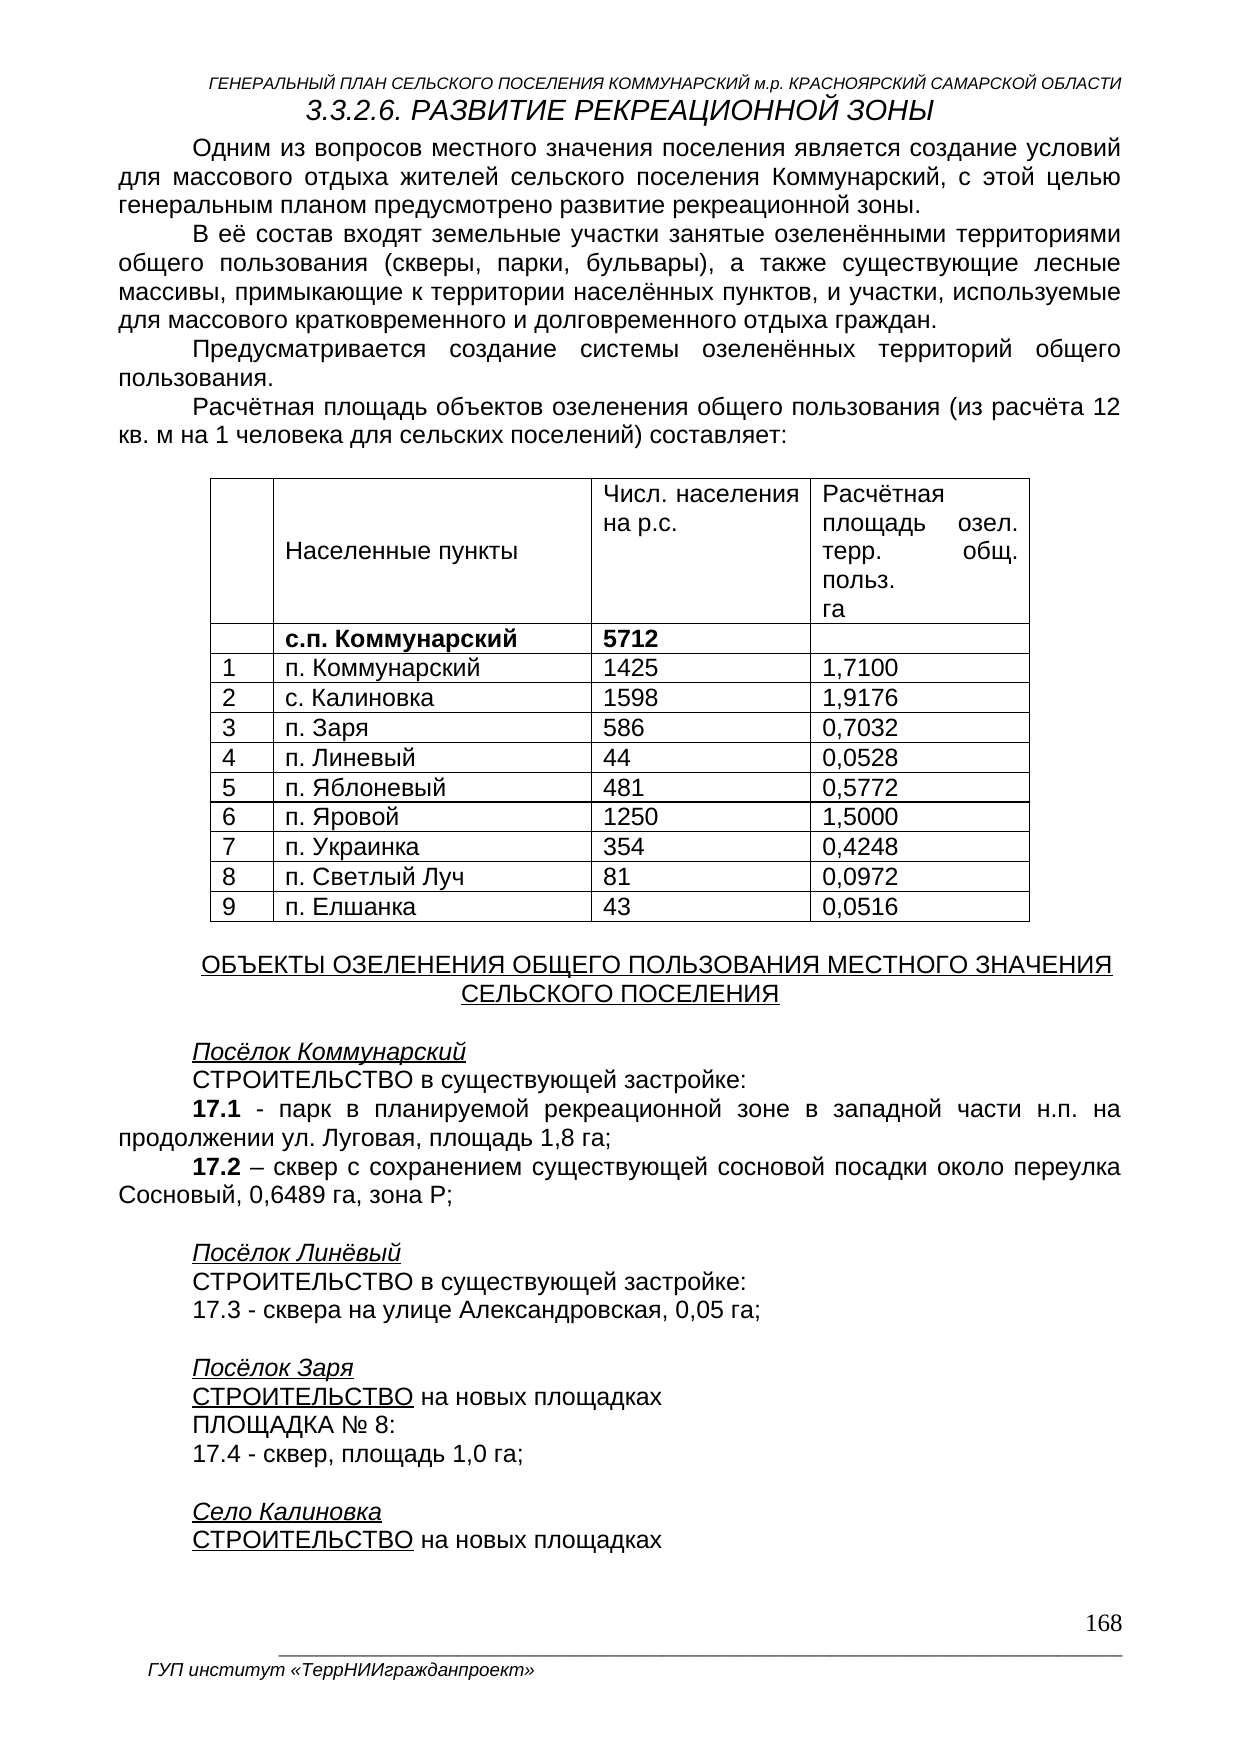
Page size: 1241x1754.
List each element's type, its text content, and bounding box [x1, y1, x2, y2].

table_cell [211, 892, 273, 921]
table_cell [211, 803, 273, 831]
text Посёлок Заря [118, 1353, 1122, 1382]
text Расчётная площадь объектов озеленения общего пользования (из расчёта 12 кв. м на 1 человека для сельских поселений) составляет: [118, 392, 1122, 449]
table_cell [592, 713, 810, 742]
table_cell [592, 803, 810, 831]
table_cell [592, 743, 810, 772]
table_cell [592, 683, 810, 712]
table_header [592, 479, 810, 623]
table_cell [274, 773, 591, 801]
text 17.3 - сквера на улице Александровская, 0,05 га; [118, 1295, 1122, 1324]
text СТРОИТЕЛЬСТВО на новых площадках [118, 1382, 1122, 1410]
text 17.2 – сквер с сохранением существующей сосновой посадки около переулка Сосновый, 0,6489 га, зона Р; [118, 1152, 1122, 1209]
text 17.1 - парк в планируемой рекреационной зоне в западной части н.п. на продолжении ул. Луговая, площадь 1,8 га; [118, 1094, 1122, 1152]
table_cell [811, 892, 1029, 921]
text Село Калиновка [118, 1497, 1122, 1525]
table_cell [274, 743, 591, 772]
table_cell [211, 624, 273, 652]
text СТРОИТЕЛЬСТВО на новых площадках [118, 1525, 1122, 1554]
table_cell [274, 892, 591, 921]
text Посёлок Коммунарский [118, 1037, 1122, 1065]
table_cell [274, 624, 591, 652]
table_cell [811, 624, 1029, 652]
subtitle 3.3.2.6. РАЗВИТИЕ РЕКРЕАЦИОННОЙ ЗОНЫ [118, 93, 1122, 127]
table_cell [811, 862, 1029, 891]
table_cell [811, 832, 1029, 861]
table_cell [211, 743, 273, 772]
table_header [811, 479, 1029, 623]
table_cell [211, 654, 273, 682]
text СТРОИТЕЛЬСТВО в существующей застройке: [118, 1065, 1122, 1094]
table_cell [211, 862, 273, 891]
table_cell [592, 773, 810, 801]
text ПЛОЩАДКА № 8: [118, 1410, 1122, 1439]
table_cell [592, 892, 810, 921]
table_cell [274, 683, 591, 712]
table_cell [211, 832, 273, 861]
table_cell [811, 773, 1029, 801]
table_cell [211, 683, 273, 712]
text Одним из вопросов местного значения поселения является создание условий для массового отдыха жителей сельского поселения Коммунарский, с этой целью генеральным планом предусмотрено развитие рекреационной зоны. [118, 133, 1122, 219]
text Посёлок Линёвый [118, 1238, 1122, 1267]
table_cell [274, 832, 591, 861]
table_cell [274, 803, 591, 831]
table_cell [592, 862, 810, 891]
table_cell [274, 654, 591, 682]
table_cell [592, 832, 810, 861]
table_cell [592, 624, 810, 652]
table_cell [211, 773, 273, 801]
text 17.4 - сквер, площадь 1,0 га; [118, 1439, 1122, 1468]
text Предусматривается создание системы озеленённых территорий общего пользования. [118, 334, 1122, 392]
text ОБЪЕКТЫ ОЗЕЛЕНЕНИЯ ОБЩЕГО ПОЛЬЗОВАНИЯ МЕСТНОГО ЗНАЧЕНИЯ СЕЛЬСКОГО ПОСЕЛЕНИЯ [118, 950, 1122, 1008]
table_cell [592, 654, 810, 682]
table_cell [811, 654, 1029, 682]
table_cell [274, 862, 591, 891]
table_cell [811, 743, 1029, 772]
text В её состав входят земельные участки занятые озеленёнными территориями общего пользования (скверы, парки, бульвары), а также существующие лесные массивы, примыкающие к территории населённых пунктов, и участки, используемые для массового кратковременного и долговременного отдыха граждан. [118, 219, 1122, 334]
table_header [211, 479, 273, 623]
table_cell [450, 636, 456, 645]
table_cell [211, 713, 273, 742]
text СТРОИТЕЛЬСТВО в существующей застройке: [118, 1267, 1122, 1295]
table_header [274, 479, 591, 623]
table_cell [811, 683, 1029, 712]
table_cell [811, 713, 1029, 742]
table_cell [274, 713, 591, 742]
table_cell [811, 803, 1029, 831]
